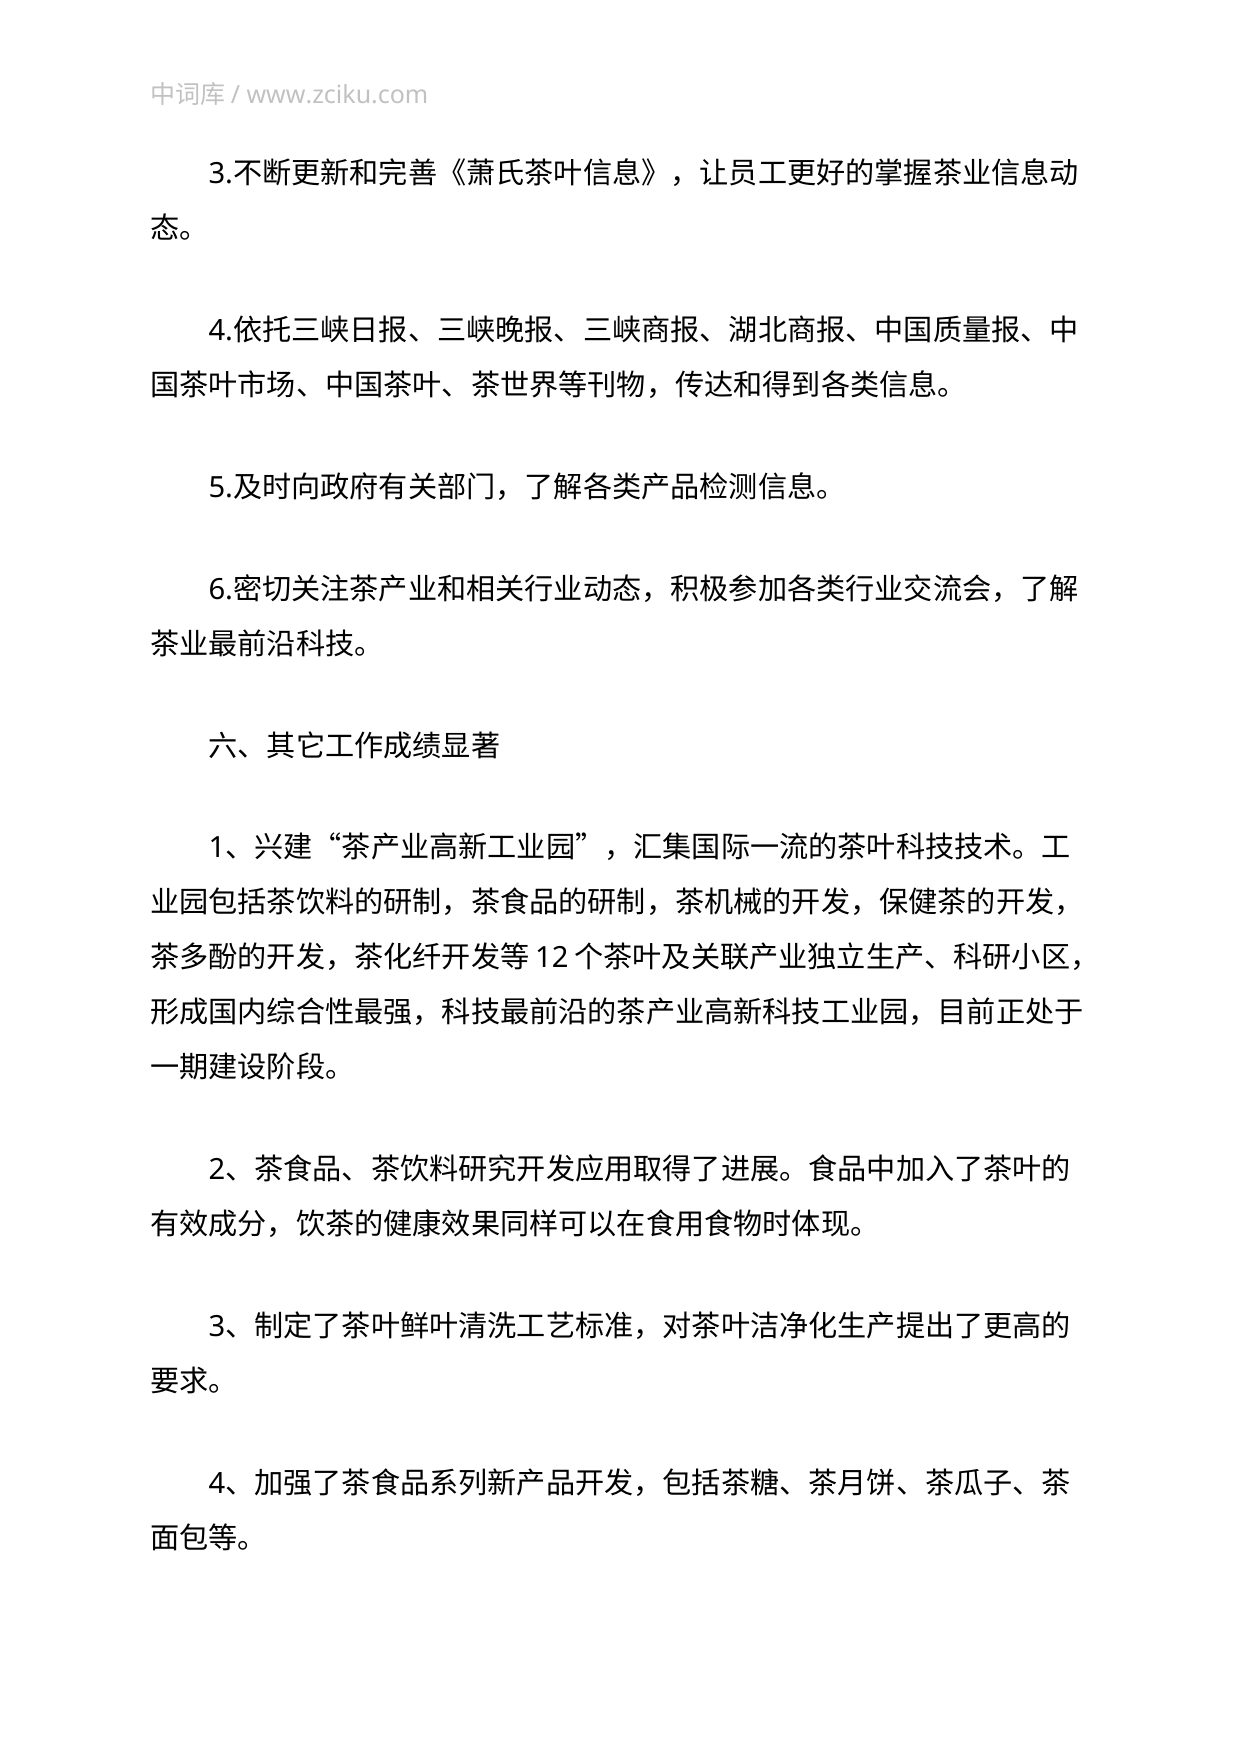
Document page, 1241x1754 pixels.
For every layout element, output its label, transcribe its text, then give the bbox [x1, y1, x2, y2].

text 3.不断更新和完善《萧氏茶叶信息》，让员工更好的掌握茶业信息动态。 [150, 150, 1090, 247]
text 3、制定了茶叶鲜叶清洗工艺标准，对茶叶洁净化生产提出了更高的要求。 [150, 1302, 1090, 1400]
text 1、兴建“茶产业高新工业园”，汇集国际一流的茶叶科技技术。工业园包括茶饮料的研制，茶食品的研制，茶机械的开发，保健茶的开发，茶多酚的开发，茶化纤开发等12个茶叶及关联产业独立生产、科研小区，形成国内综合性最强，科技最前沿的茶产业高新科技工业园，目前正处于一期建设阶段。 [150, 824, 1090, 1086]
text 4、加强了茶食品系列新产品开发，包括茶糖、茶月饼、茶瓜子、茶面包等。 [150, 1459, 1090, 1556]
text 六、其它工作成绩显著 [150, 722, 1090, 764]
text 5.及时向政府有关部门，了解各类产品检测信息。 [150, 463, 1090, 506]
text 6.密切关注茶产业和相关行业动态，积极参加各类行业交流会，了解茶业最前沿科技。 [150, 566, 1090, 663]
text 2、茶食品、茶饮料研究开发应用取得了进展。食品中加入了茶叶的有效成分，饮茶的健康效果同样可以在食用食物时体现。 [150, 1146, 1090, 1243]
text 4.依托三峡日报、三峡晚报、三峡商报、湖北商报、中国质量报、中国茶叶市场、中国茶叶、茶世界等刊物，传达和得到各类信息。 [150, 307, 1090, 404]
